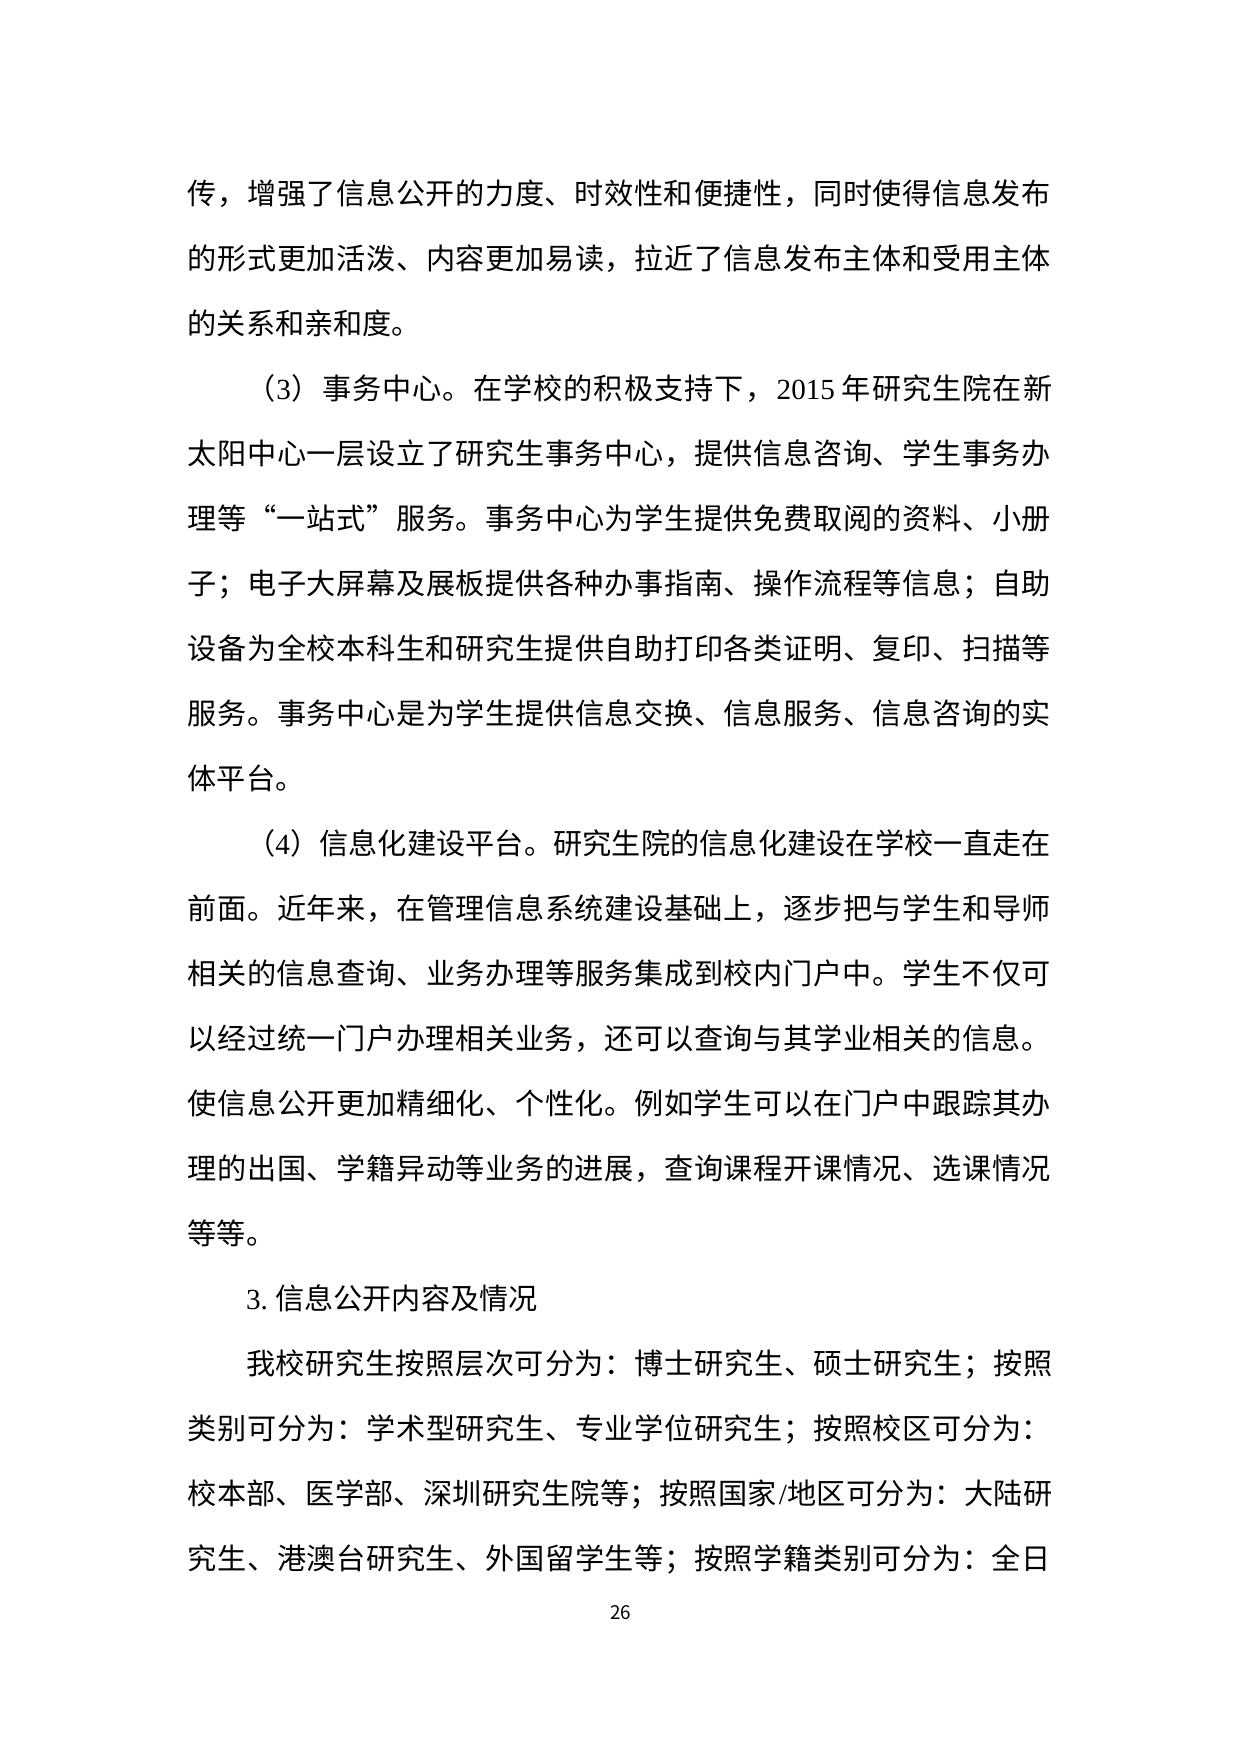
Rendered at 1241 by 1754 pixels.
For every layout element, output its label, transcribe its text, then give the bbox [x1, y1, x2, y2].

text （3）事务中心。在学校的积极支持下，2015年研究生院在新太阳中心一层设立了研究生事务中心，提供信息咨询、学生事务办理等“一站式”服务。事务中心为学生提供免费取阅的资料、小册子；电子大屏幕及展板提供各种办事指南、操作流程等信息；自助设备为全校本科生和研究生提供自助打印各类证明、复印、扫描等服务。事务中心是为学生提供信息交换、信息服务、信息咨询的实体平台。 [187, 354, 1053, 809]
text （4）信息化建设平台。研究生院的信息化建设在学校一直走在前面。近年来，在管理信息系统建设基础上，逐步把与学生和导师相关的信息查询、业务办理等服务集成到校内门户中。学生不仅可以经过统一门户办理相关业务，还可以查询与其学业相关的信息。使信息公开更加精细化、个性化。例如学生可以在门户中跟踪其办理的出国、学籍异动等业务的进展，查询课程开课情况、选课情况等等。 [187, 809, 1053, 1264]
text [187, 159, 1053, 354]
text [187, 1329, 1053, 1589]
text 3. 信息公开内容及情况 [187, 1264, 1053, 1329]
